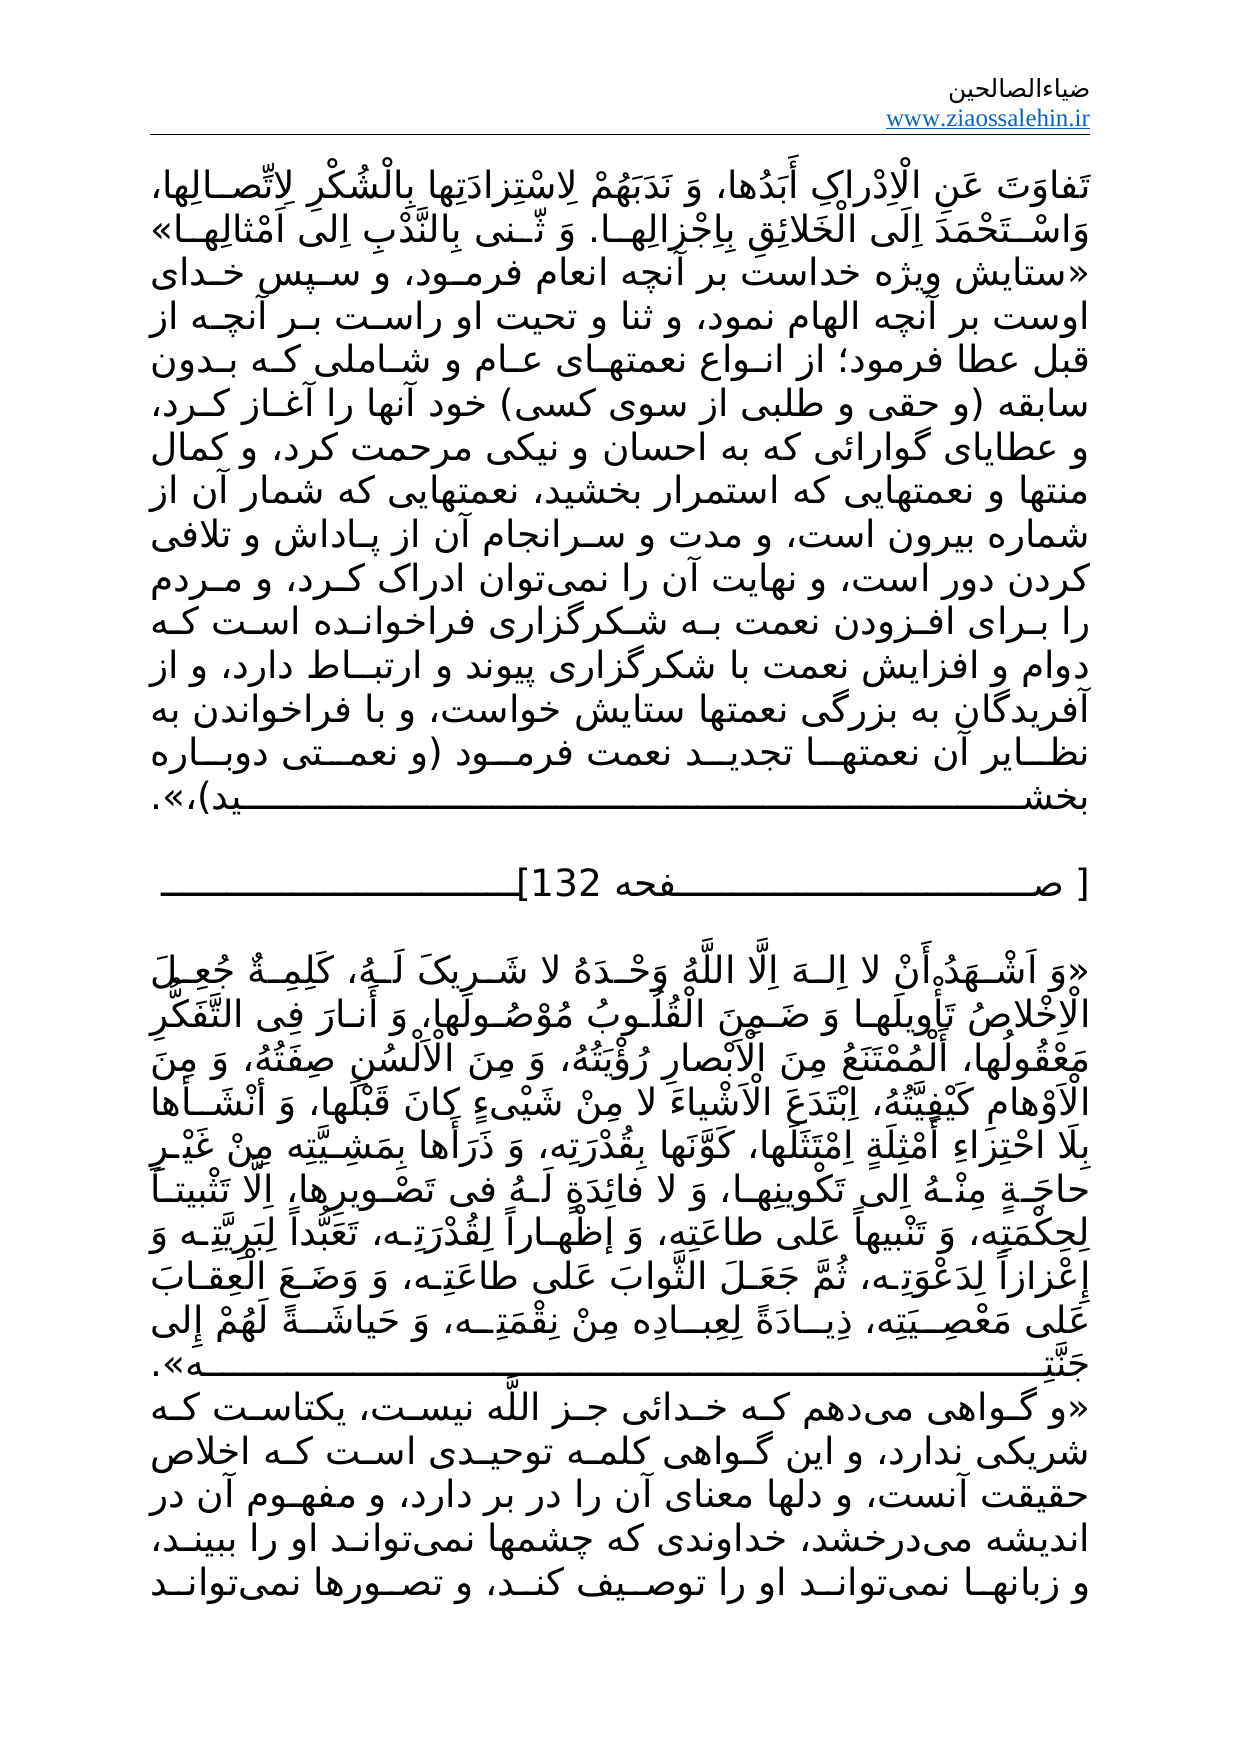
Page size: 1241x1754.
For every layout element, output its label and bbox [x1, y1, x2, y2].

text [150, 163, 1090, 1604]
